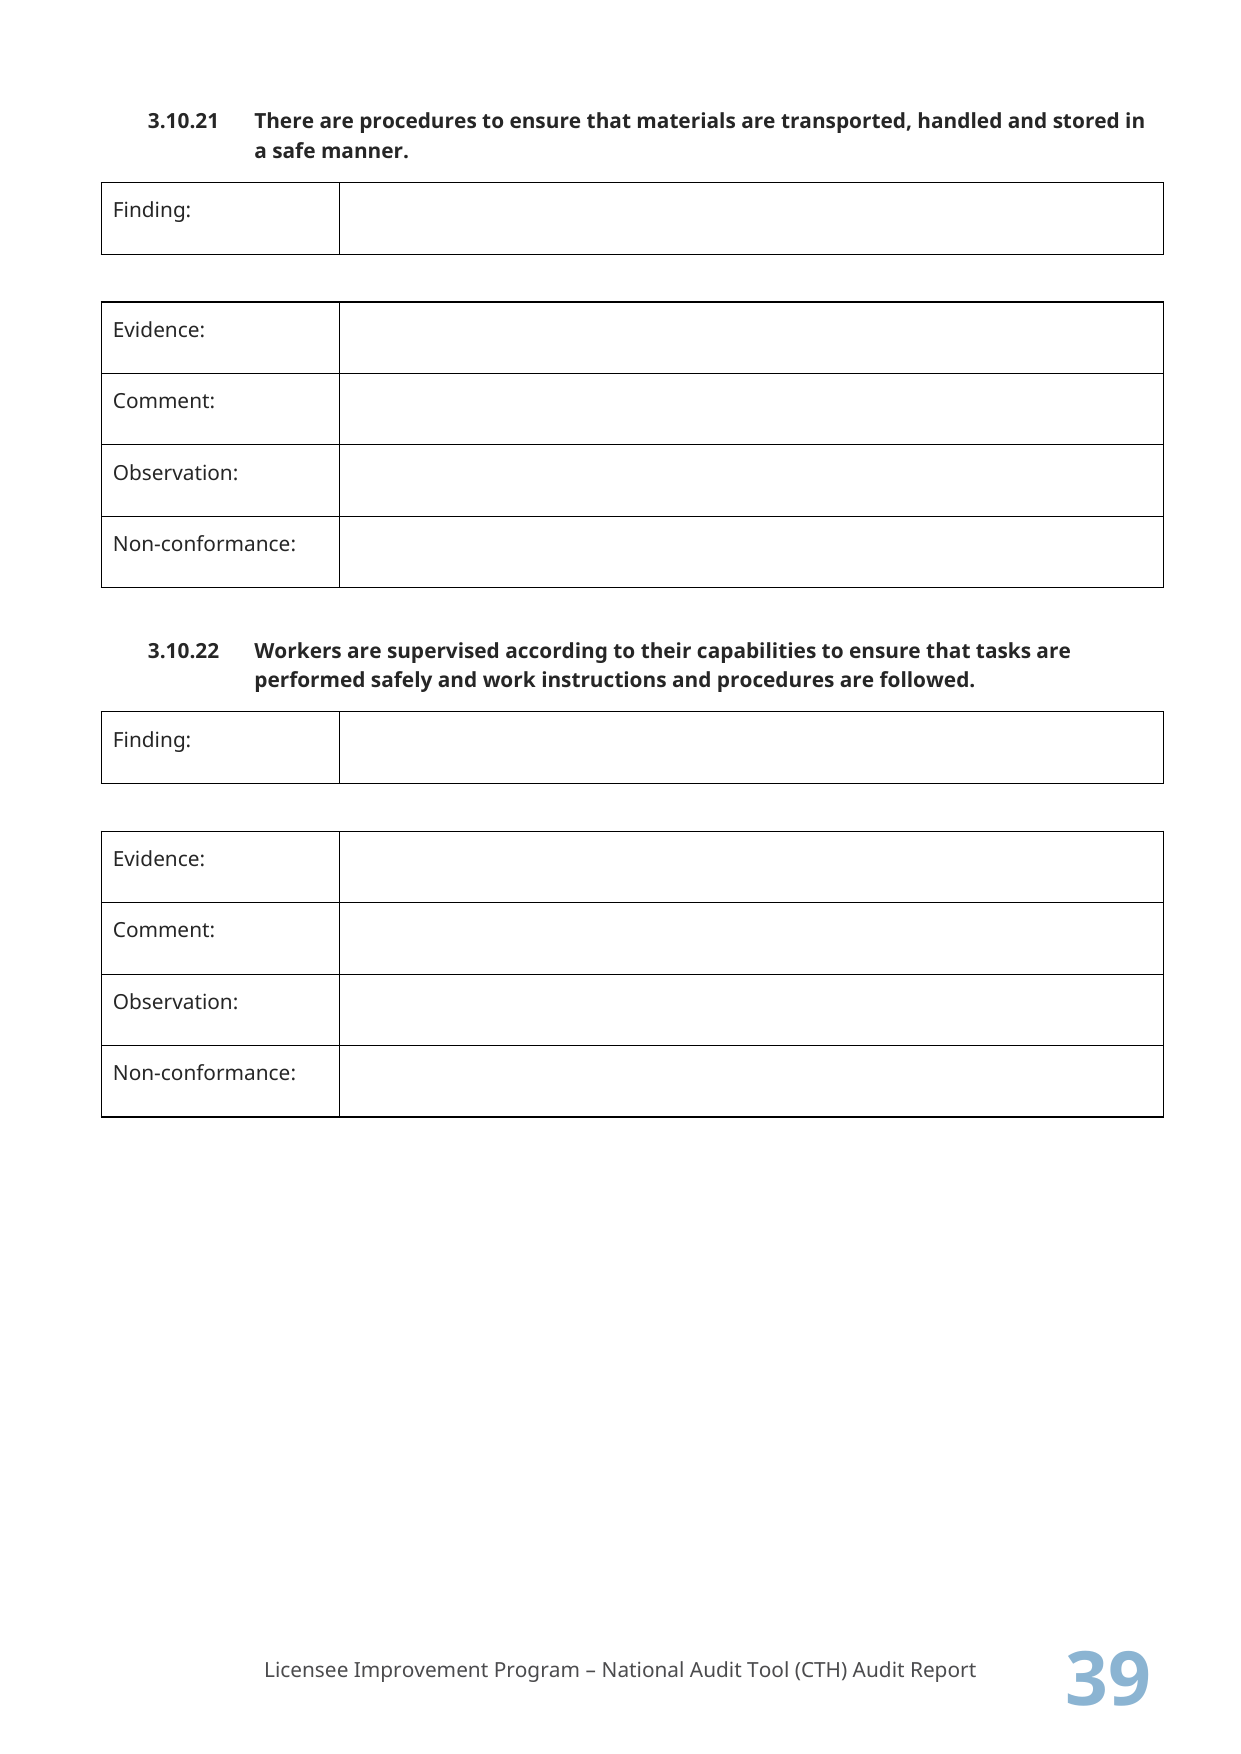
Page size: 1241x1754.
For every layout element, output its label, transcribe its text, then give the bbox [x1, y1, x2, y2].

table_cell Comment: [102, 374, 339, 444]
table_cell [340, 517, 1163, 587]
table_header [340, 183, 1163, 253]
table_header Evidence: [102, 832, 339, 902]
table_cell Non-conformance: [102, 517, 339, 587]
table_header [340, 303, 1163, 373]
table_cell Non-conformance: [102, 1046, 339, 1116]
table_header [340, 712, 1163, 783]
table_cell Comment: [102, 903, 339, 973]
table_cell [340, 975, 1163, 1045]
table_cell Observation: [102, 975, 339, 1045]
table_header [340, 832, 1163, 902]
table_cell [340, 374, 1163, 444]
table_header Finding: [102, 183, 339, 253]
text 3.10.22 Workers are supervised according to their capabilities to ensure that tasks are performed safely and work instructions and procedures are followed. [148, 635, 1152, 693]
table_cell [340, 1046, 1163, 1116]
table_header Finding: [102, 712, 339, 783]
table_cell [340, 445, 1163, 516]
table_cell Observation: [102, 445, 339, 516]
table_cell [340, 903, 1163, 973]
text 3.10.21 There are procedures to ensure that materials are transported, handled and stored in a safe manner. [148, 106, 1152, 164]
table_header Evidence: [102, 303, 339, 373]
